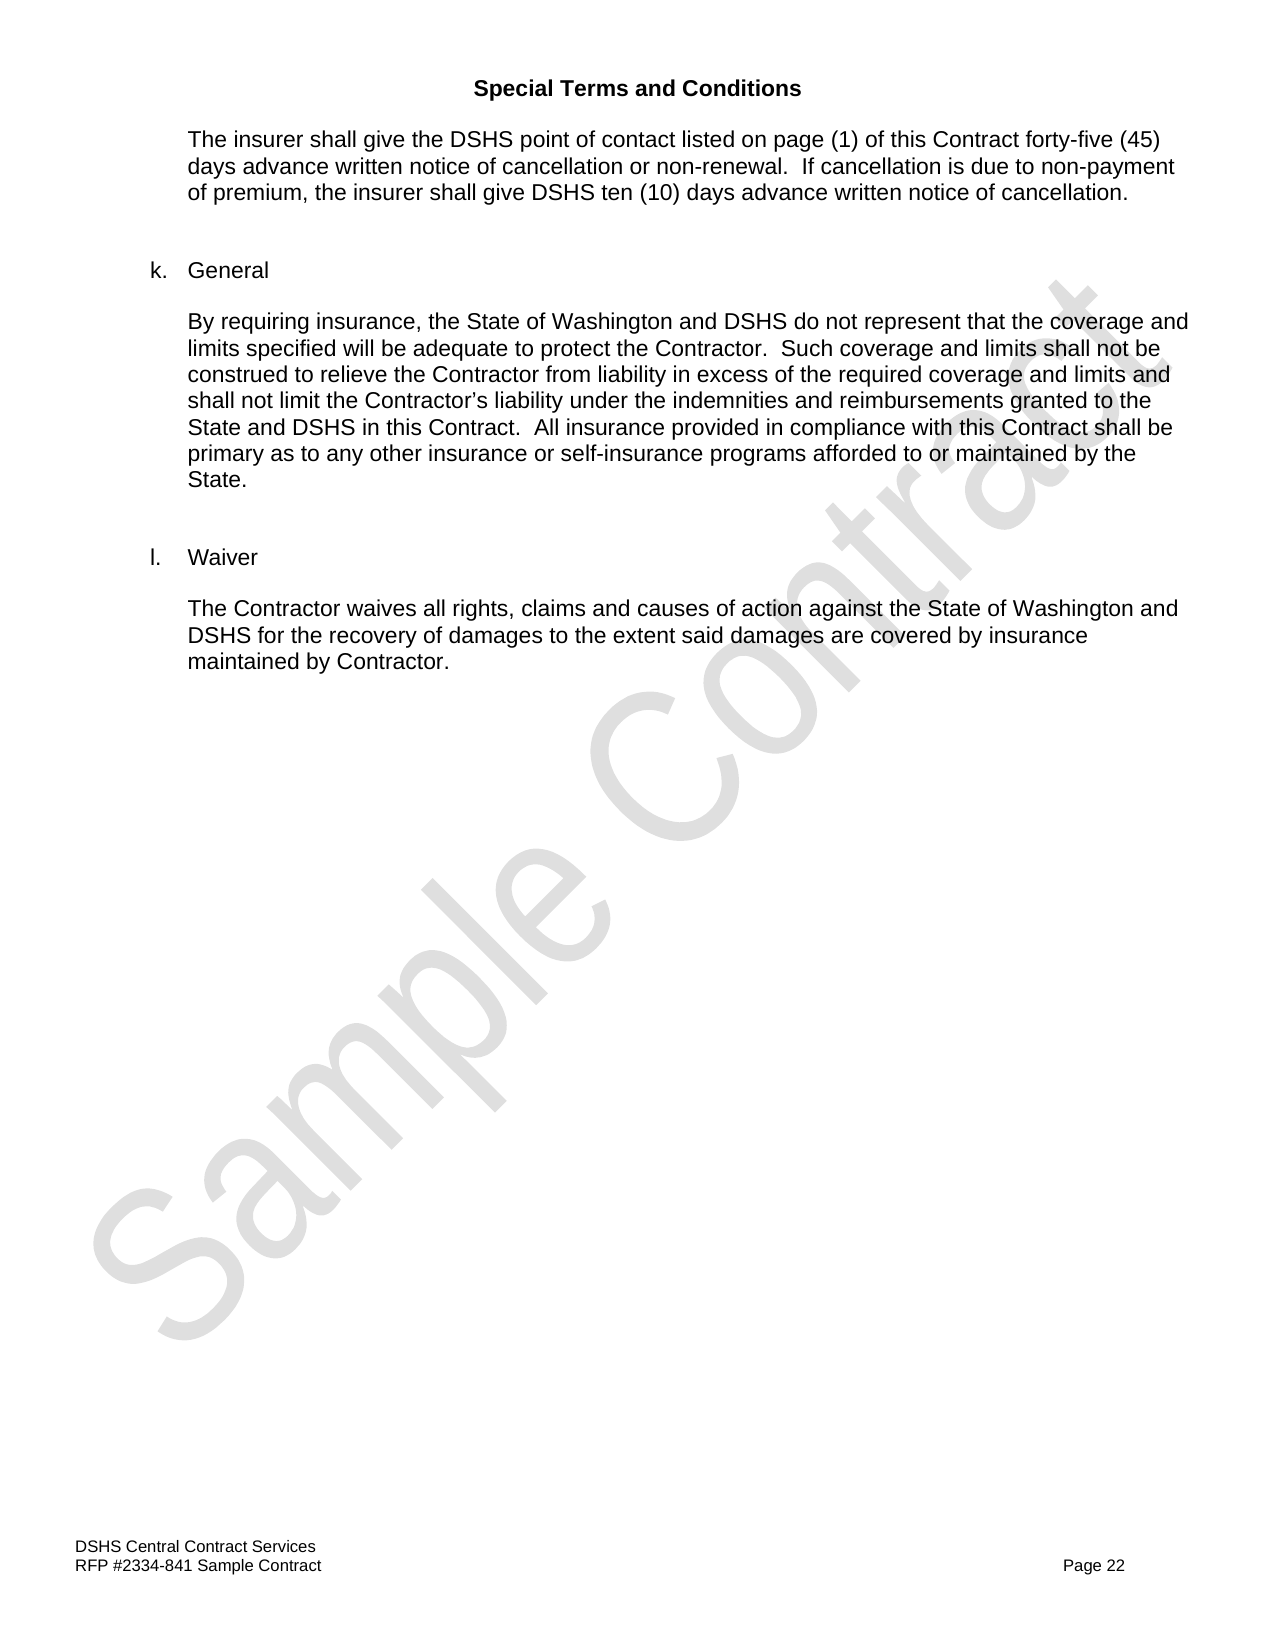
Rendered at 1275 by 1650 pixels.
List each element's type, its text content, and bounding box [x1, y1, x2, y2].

subtitle Waiver [150, 544, 1200, 570]
text By requiring insurance, the State of Washington and DSHS do not represent that the coverage and limits specified will be adequate to protect the Contractor. Such coverage and limits shall not be construed to relieve the Contractor from liability in excess of the required coverage and limits and shall not limit the Contractor’s liability under the indemnities and reimbursements granted to the State and DSHS in this Contract. All insurance provided in compliance with this Contract shall be primary as to any other insurance or self-insurance programs afforded to or maintained by the State. [187, 308, 1200, 493]
text The insurer shall give the DSHS point of contact listed on page (1) of this Contract forty-five (45) days advance written notice of cancellation or non-renewal. If cancellation is due to non-payment of premium, the insurer shall give DSHS ten (10) days advance written notice of cancellation. [187, 126, 1200, 205]
subtitle General [150, 257, 1200, 283]
text The Contractor waives all rights, claims and causes of action against the State of Washington and DSHS for the recovery of damages to the extent said damages are covered by insurance maintained by Contractor. [187, 595, 1200, 674]
